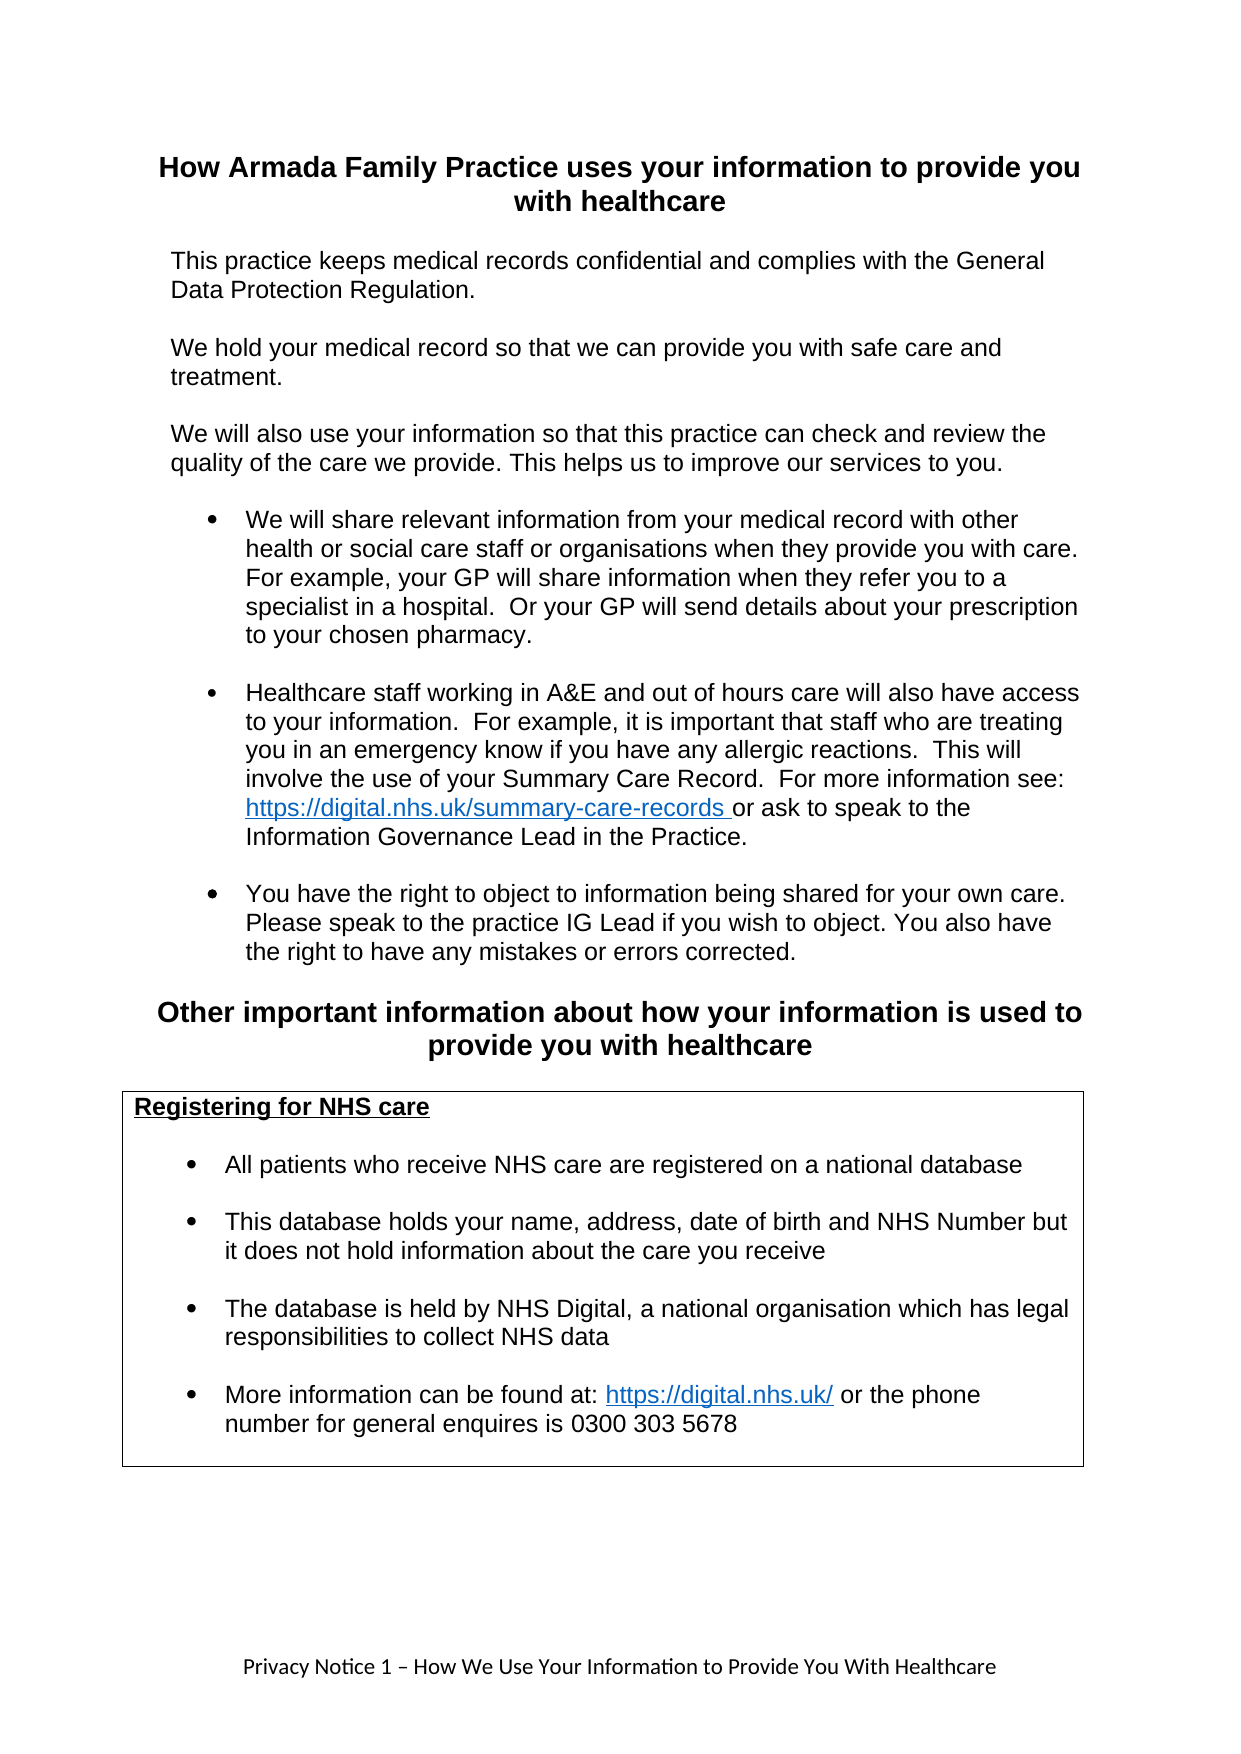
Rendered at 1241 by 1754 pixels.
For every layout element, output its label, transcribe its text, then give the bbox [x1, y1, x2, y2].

list You have the right to object to information being shared for your own care. Please speak to the practice IG Lead if you wish to object. You also have the right to have any mistakes or errors corrected. [208, 879, 1090, 966]
text Other important information about how your information is used to provide you with healthcare [150, 995, 1090, 1062]
text How Armada Family Practice uses your information to provide you with healthcare [150, 150, 1090, 217]
list We will share relevant information from your medical record with other health or social care staff or organisations when they provide you with care. For example, your GP will share information when they refer you to a specialist in a hospital. Or your GP will send details about your prescription to your chosen pharmacy. [208, 505, 1090, 649]
text This practice keeps medical records confidential and complies with the General Data Protection Regulation. [170, 246, 1090, 304]
text We will also use your information so that this practice can check and review the quality of the care we provide. This helps us to improve our services to you. [170, 419, 1090, 477]
table_header Registering for NHS care All patients who receive NHS care are registered on a national database This database holds your name, address, date of birth and NHS Number but it does not hold information about the care you receive The database is held by NHS Digital, a national organisation which has legal responsibilities to collect NHS data More information can be found at: https://digital.nhs.uk/ or the phone number for general enquires is 0300 303 5678 [123, 1092, 1083, 1466]
text We hold your medical record so that we can provide you with safe care and treatment. [170, 333, 1090, 390]
list Healthcare staff working in A&E and out of hours care will also have access to your information. For example, it is important that staff who are treating you in an emergency know if you have any allergic reactions. This will involve the use of your Summary Care Record. For more information see: https://digital.nhs.uk/summary-care-records or ask to speak to the Information Governance Lead in the Practice. [208, 678, 1090, 851]
